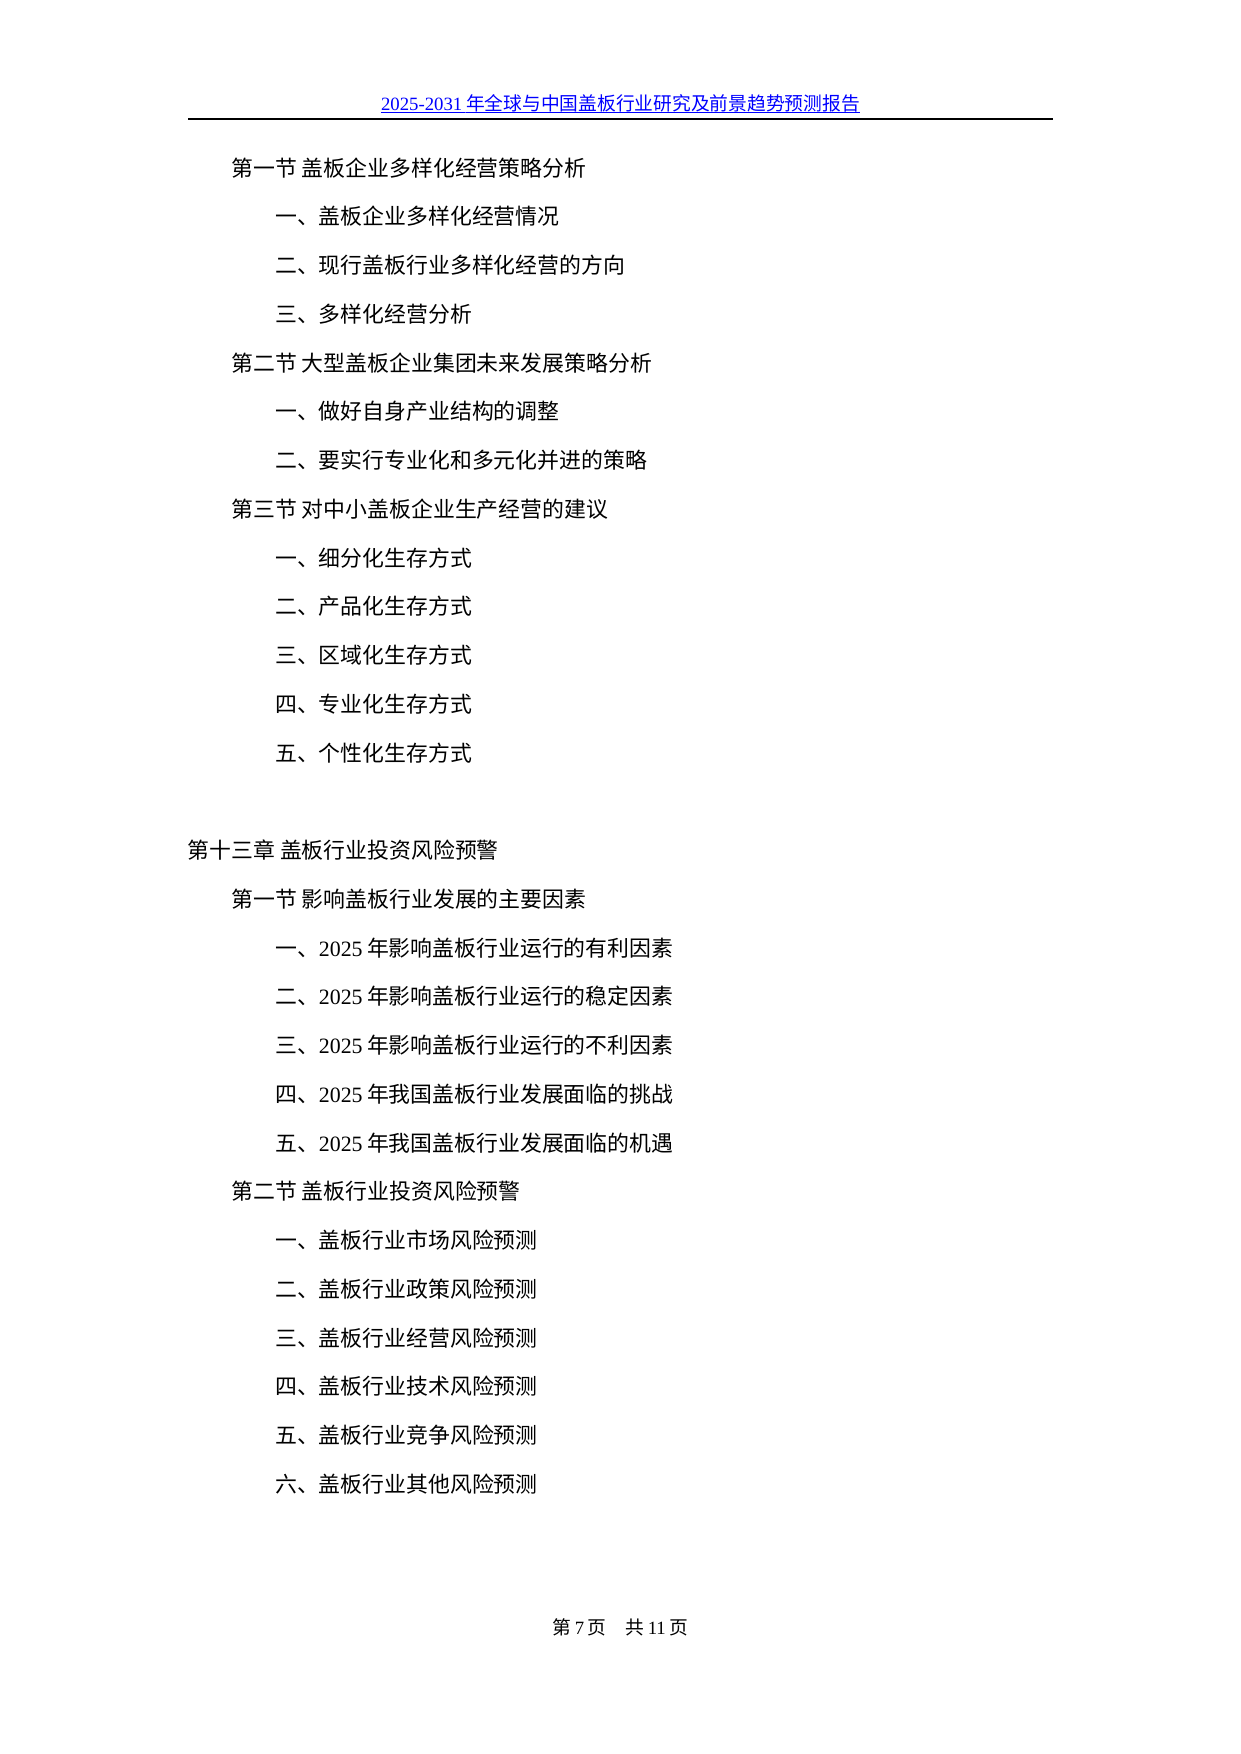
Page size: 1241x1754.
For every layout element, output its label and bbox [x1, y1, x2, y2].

text [187, 150, 1053, 1499]
